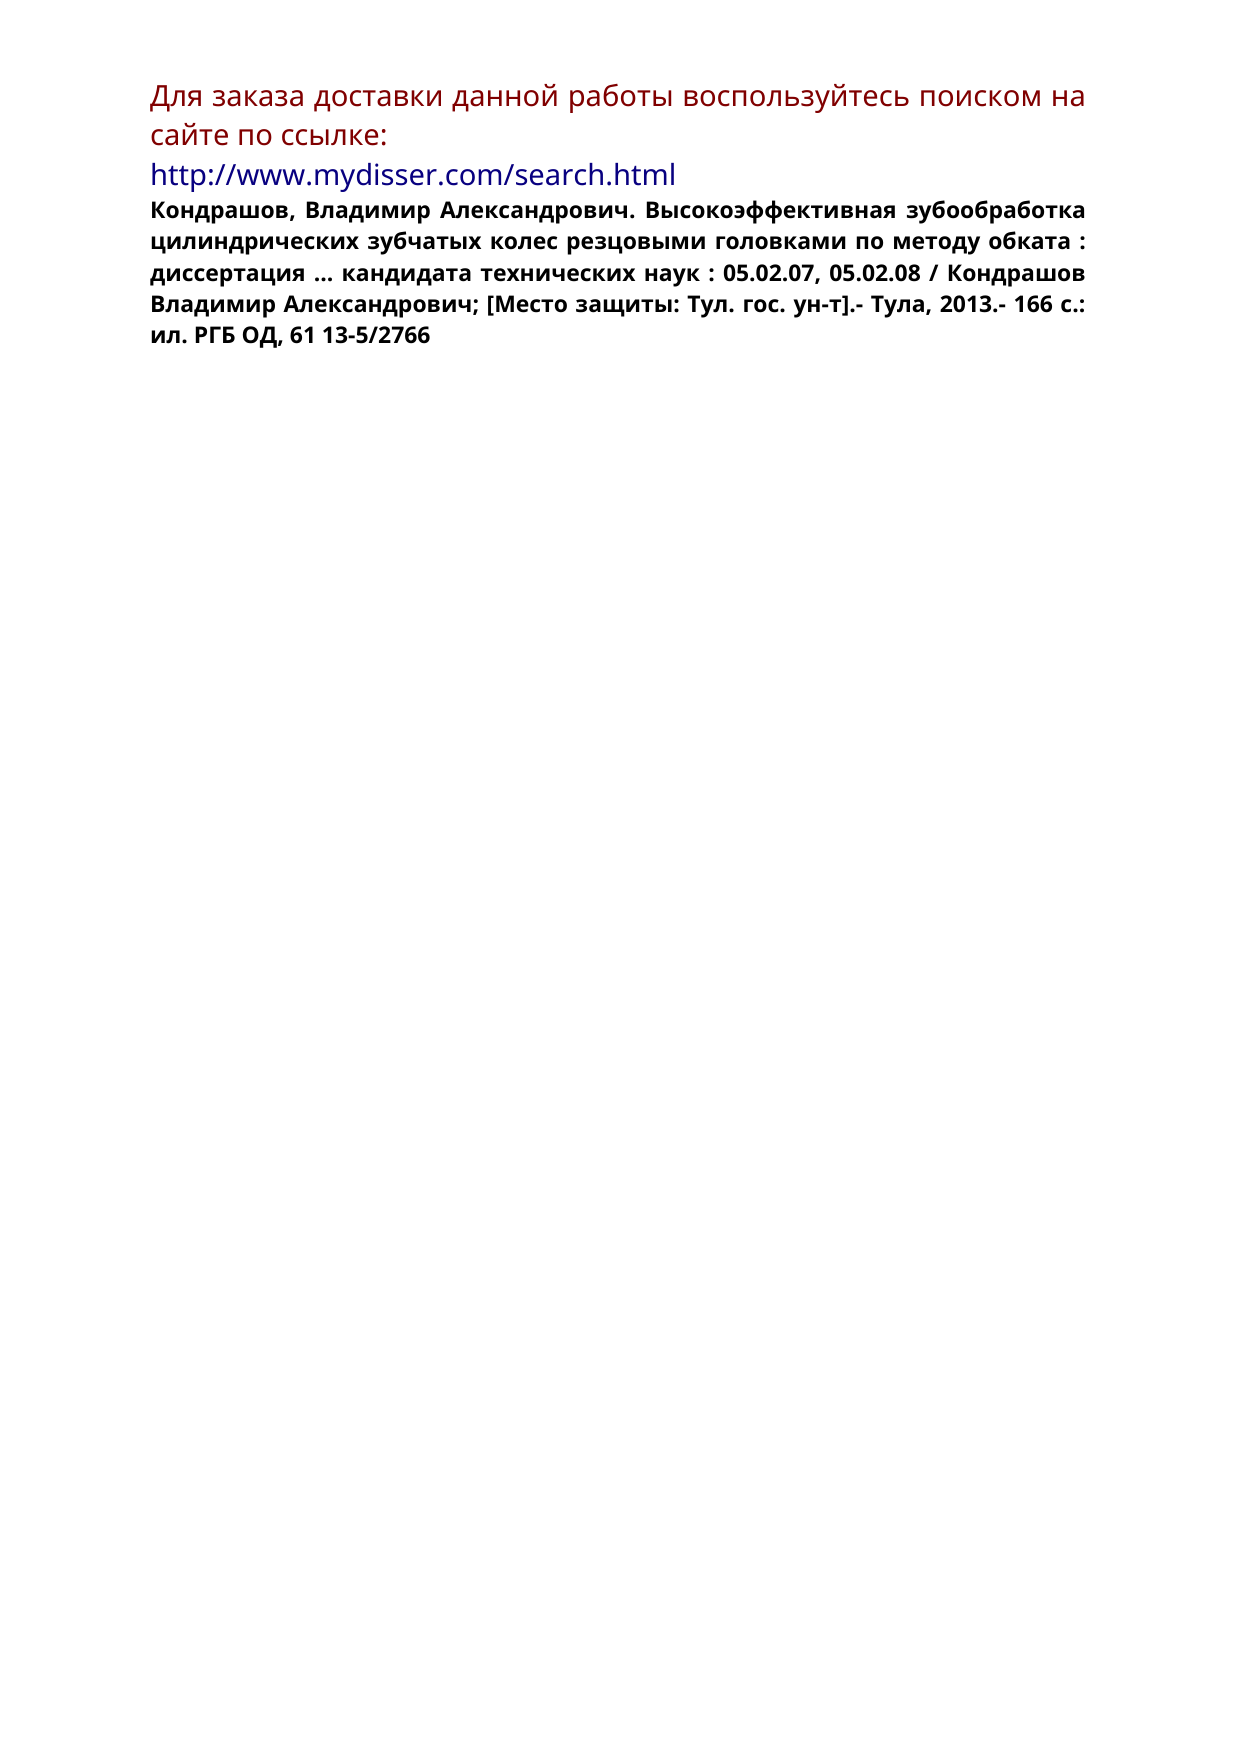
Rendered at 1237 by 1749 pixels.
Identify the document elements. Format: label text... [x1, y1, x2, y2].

text Кондрашов, Владимир Александрович. Высокоэффективная зубообработка цилиндрических зубчатых колес резцовыми головками по методу обката : диссертация ... кандидата технических наук : 05.02.07, 05.02.08 / Кондрашов Владимир Александрович; [Место защиты: Тул. гос. ун-т].- Тула, 2013.- 166 с.: ил. РГБ ОД, 61 13-5/2766 [150, 194, 1086, 350]
